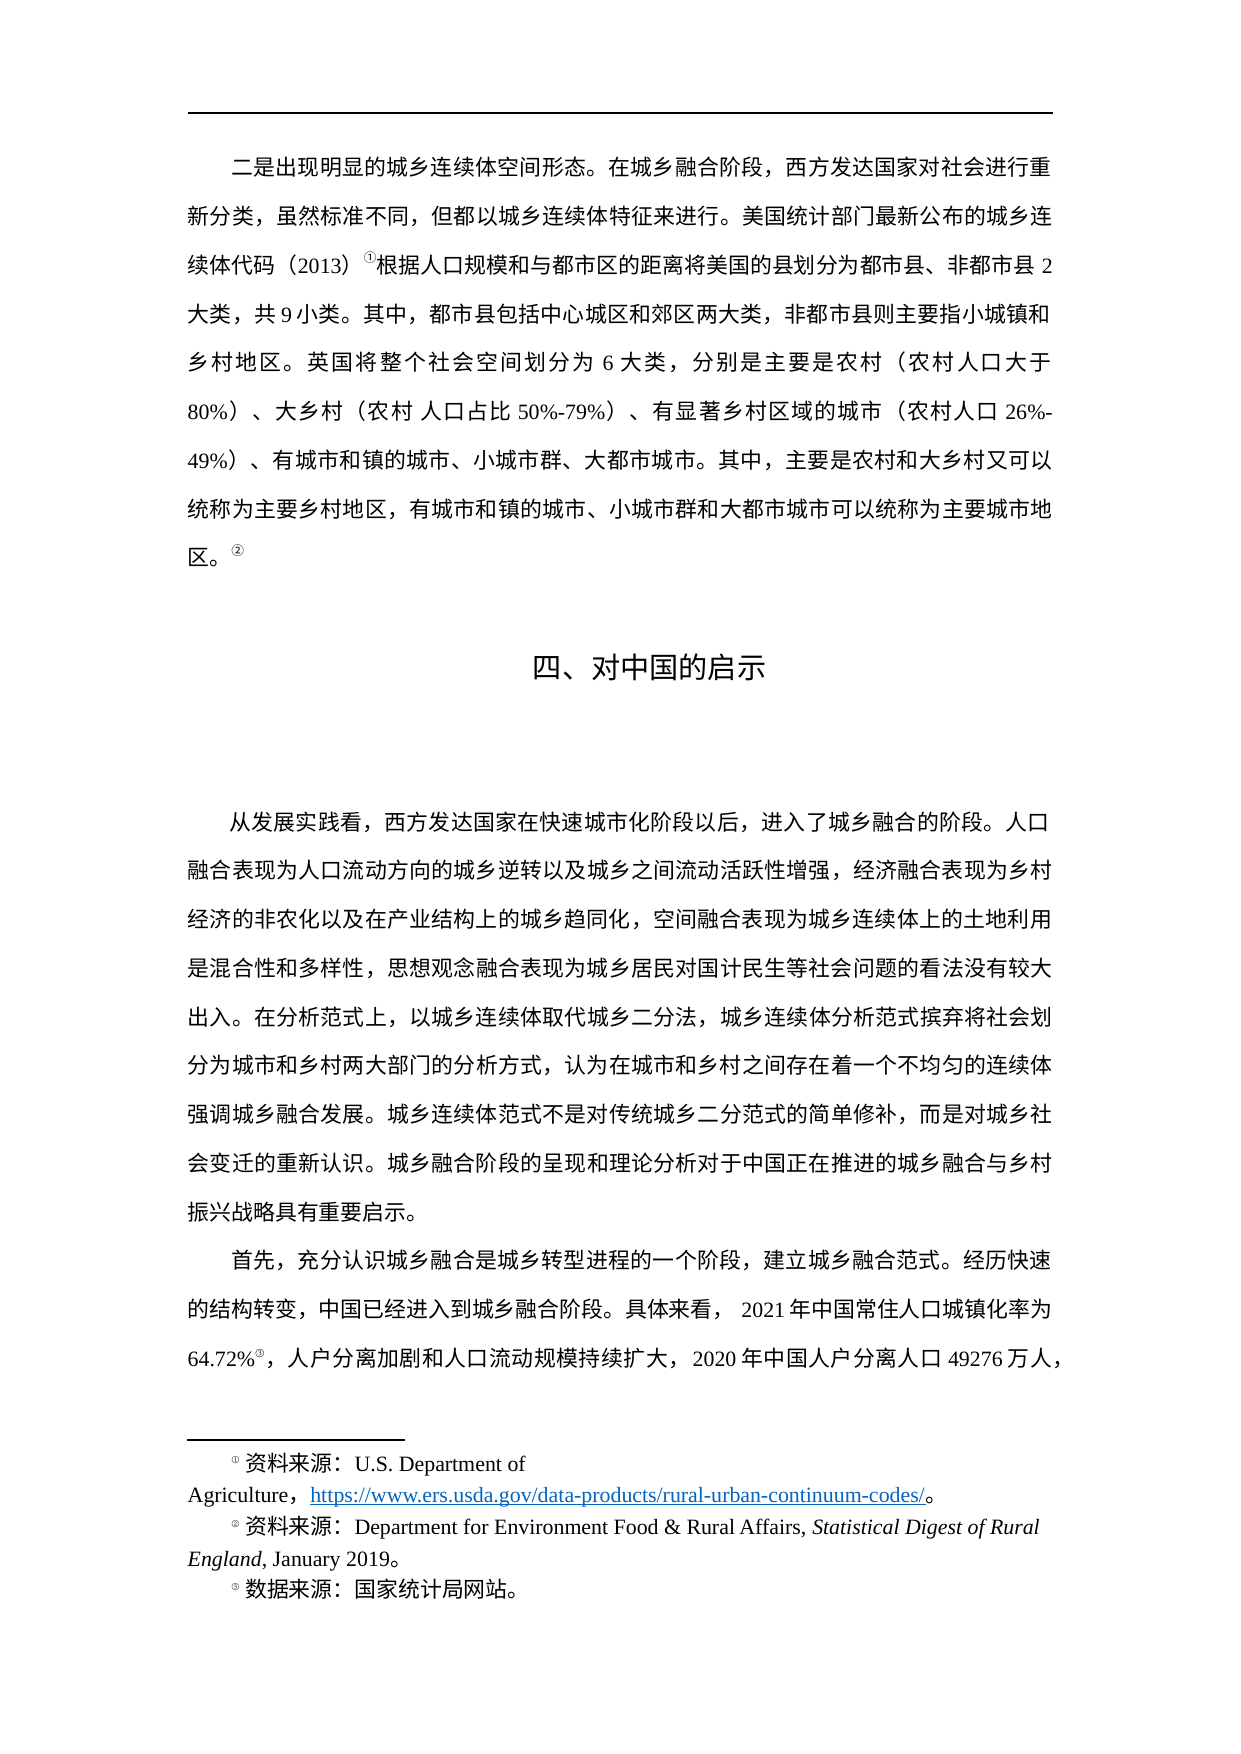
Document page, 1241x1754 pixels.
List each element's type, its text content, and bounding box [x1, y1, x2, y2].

text 从发展实践看，西方发达国家在快速城市化阶段以后，进入了城乡融合的阶段。人口融合表现为人口流动方向的城乡逆转以及城乡之间流动活跃性增强，经济融合表现为乡村经济的非农化以及在产业结构上的城乡趋同化，空间融合表现为城乡连续体上的土地利用是混合性和多样性，思想观念融合表现为城乡居民对国计民生等社会问题的看法没有较大出入。在分析范式上，以城乡连续体取代城乡二分法，城乡连续体分析范式摈弃将社会划分为城市和乡村两大部门的分析方式，认为在城市和乡村之间存在着一个不均匀的连续体，强调城乡融合发展。城乡连续体范式不是对传统城乡二分范式的简单修补，而是对城乡社会变迁的重新认识。城乡融合阶段的呈现和理论分析对于中国正在推进的城乡融合与乡村振兴战略具有重要启示。 [187, 804, 1053, 1227]
text 二是出现明显的城乡连续体空间形态。在城乡融合阶段，西方发达国家对社会进行重新分类，虽然标准不同，但都以城乡连续体特征来进行。美国统计部门最新公布的城乡连续体代码（2013）根据人口规模和与都市区的距离将美国的县划分为都市县、非都市县2大类，共9小类。其中，都市县包括中心城区和郊区两大类，非都市县则主要指小城镇和乡村地区。英国将整个社会空间划分为6大类，分别是主要是农村（农村人口大于80%）、大乡村（农村 人口占比50%-79%）、有显著乡村区域的城市（农村人口26%-49%）、有城市和镇的城市、小城市群、大都市城市。其中，主要是农村和大乡村又可以统称为主要乡村地区，有城市和镇的城市、小城市群和大都市城市可以统称为主要城市地区。 [187, 150, 1053, 572]
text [187, 1243, 1053, 1373]
text 四、对中国的启示 [187, 633, 1053, 698]
